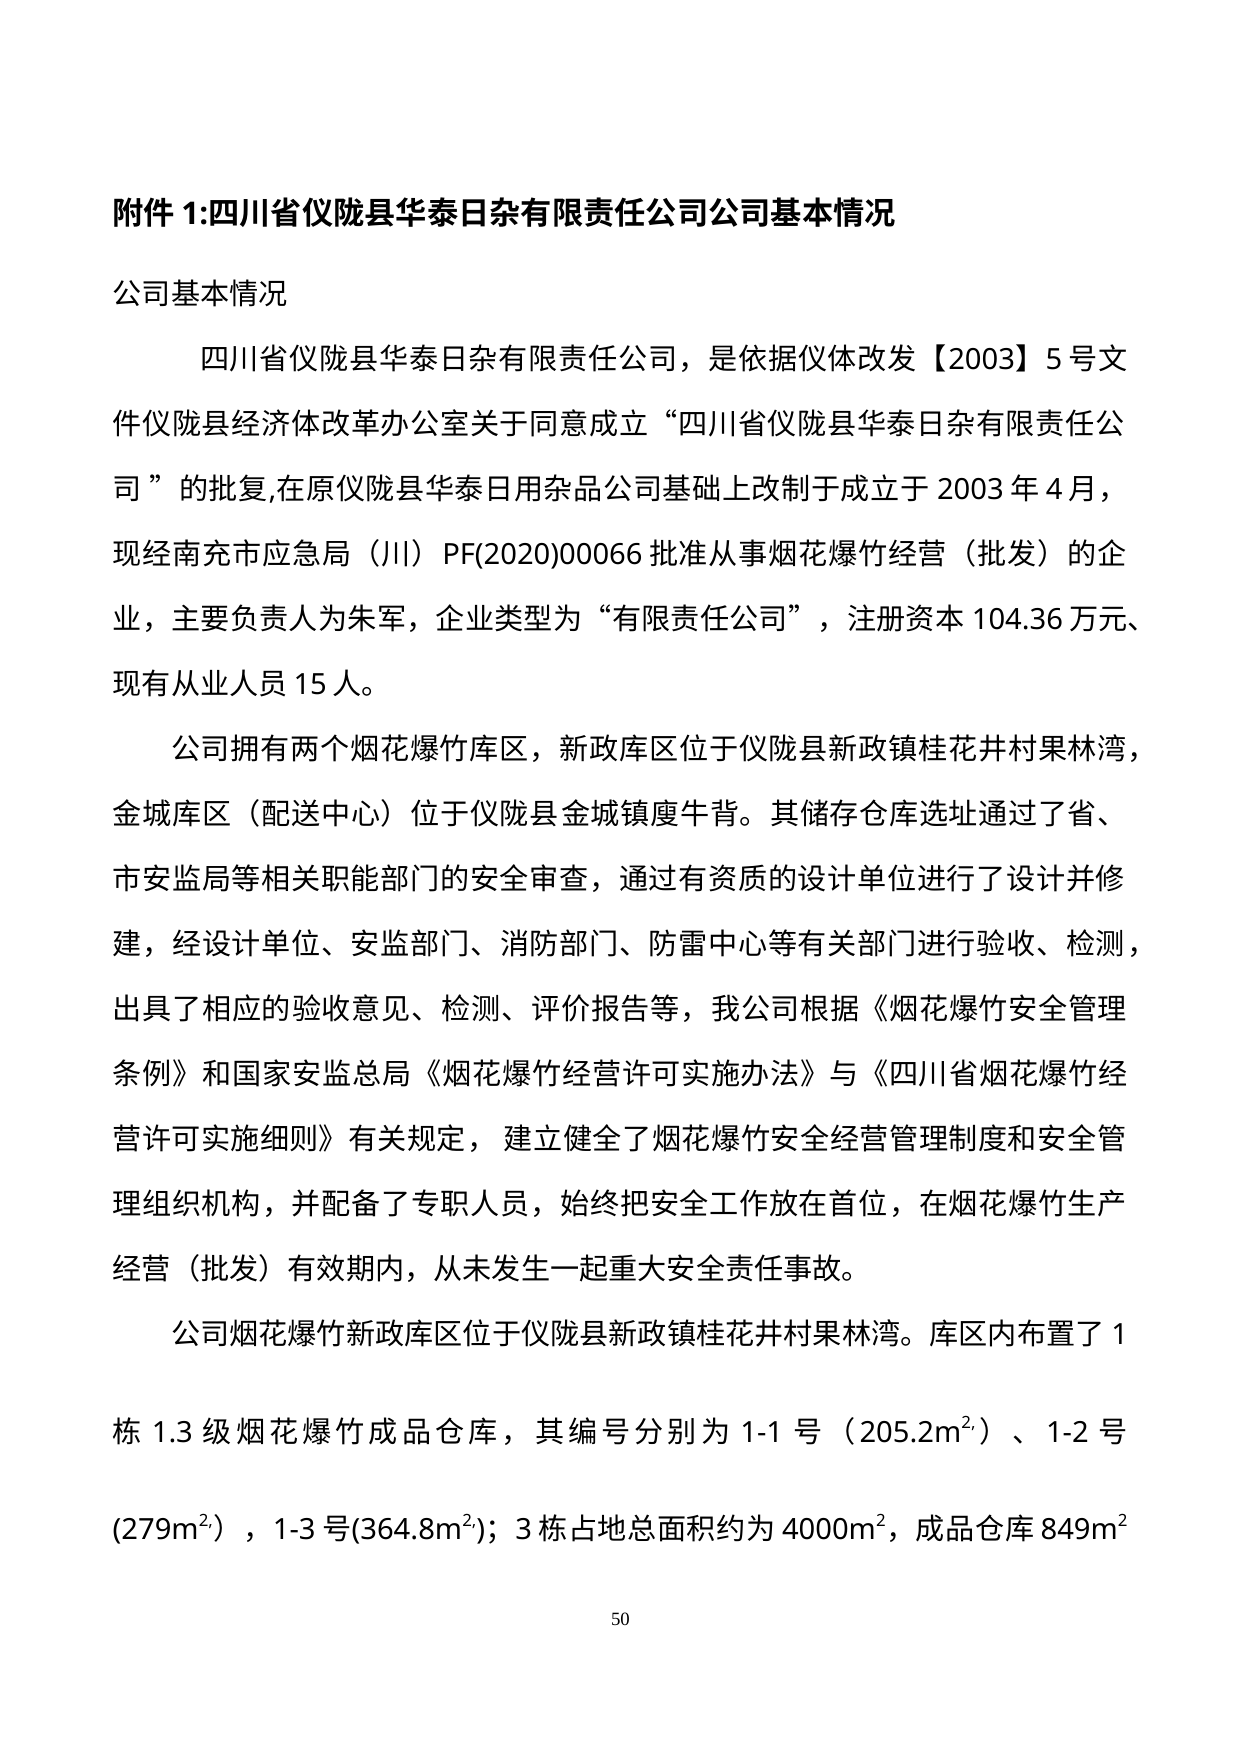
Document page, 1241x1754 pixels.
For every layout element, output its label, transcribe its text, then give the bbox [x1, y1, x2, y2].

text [112, 1299, 1128, 1559]
text 公司基本情况 [112, 259, 1128, 324]
subtitle 附件1:四川省仪陇县华泰日杂有限责任公司公司基本情况 [112, 178, 1128, 243]
text 公司拥有两个烟花爆竹库区，新政库区位于仪陇县新政镇桂花井村果林湾，金城库区（配送中心）位于仪陇县金城镇廋牛背。其储存仓库选址通过了省、市安监局等相关职能部门的安全审查，通过有资质的设计单位进行了设计并修建，经设计单位、安监部门、消防部门、防雷中心等有关部门进行验收、检测，出具了相应的验收意见、检测、评价报告等，我公司根据《烟花爆竹安全管理条例》和国家安监总局《烟花爆竹经营许可实施办法》与《四川省烟花爆竹经营许可实施细则》有关规定， 建立健全了烟花爆竹安全经营管理制度和安全管理组织机构，并配备了专职人员，始终把安全工作放在首位，在烟花爆竹生产经营（批发）有效期内，从未发生一起重大安全责任事故。 [112, 714, 1128, 1299]
text 四川省仪陇县华泰日杂有限责任公司，是依据仪体改发【2003】5号文件仪陇县经济体改革办公室关于同意成立“四川省仪陇县华泰日杂有限责任公司 ”的批复,在原仪陇县华泰日用杂品公司基础上改制于成立于2003年4月，现经南充市应急局（川）PF(2020)00066批准从事烟花爆竹经营（批发）的企业，主要负责人为朱军，企业类型为“有限责任公司”，注册资本104.36万元、现有从业人员15人。 [112, 324, 1128, 714]
